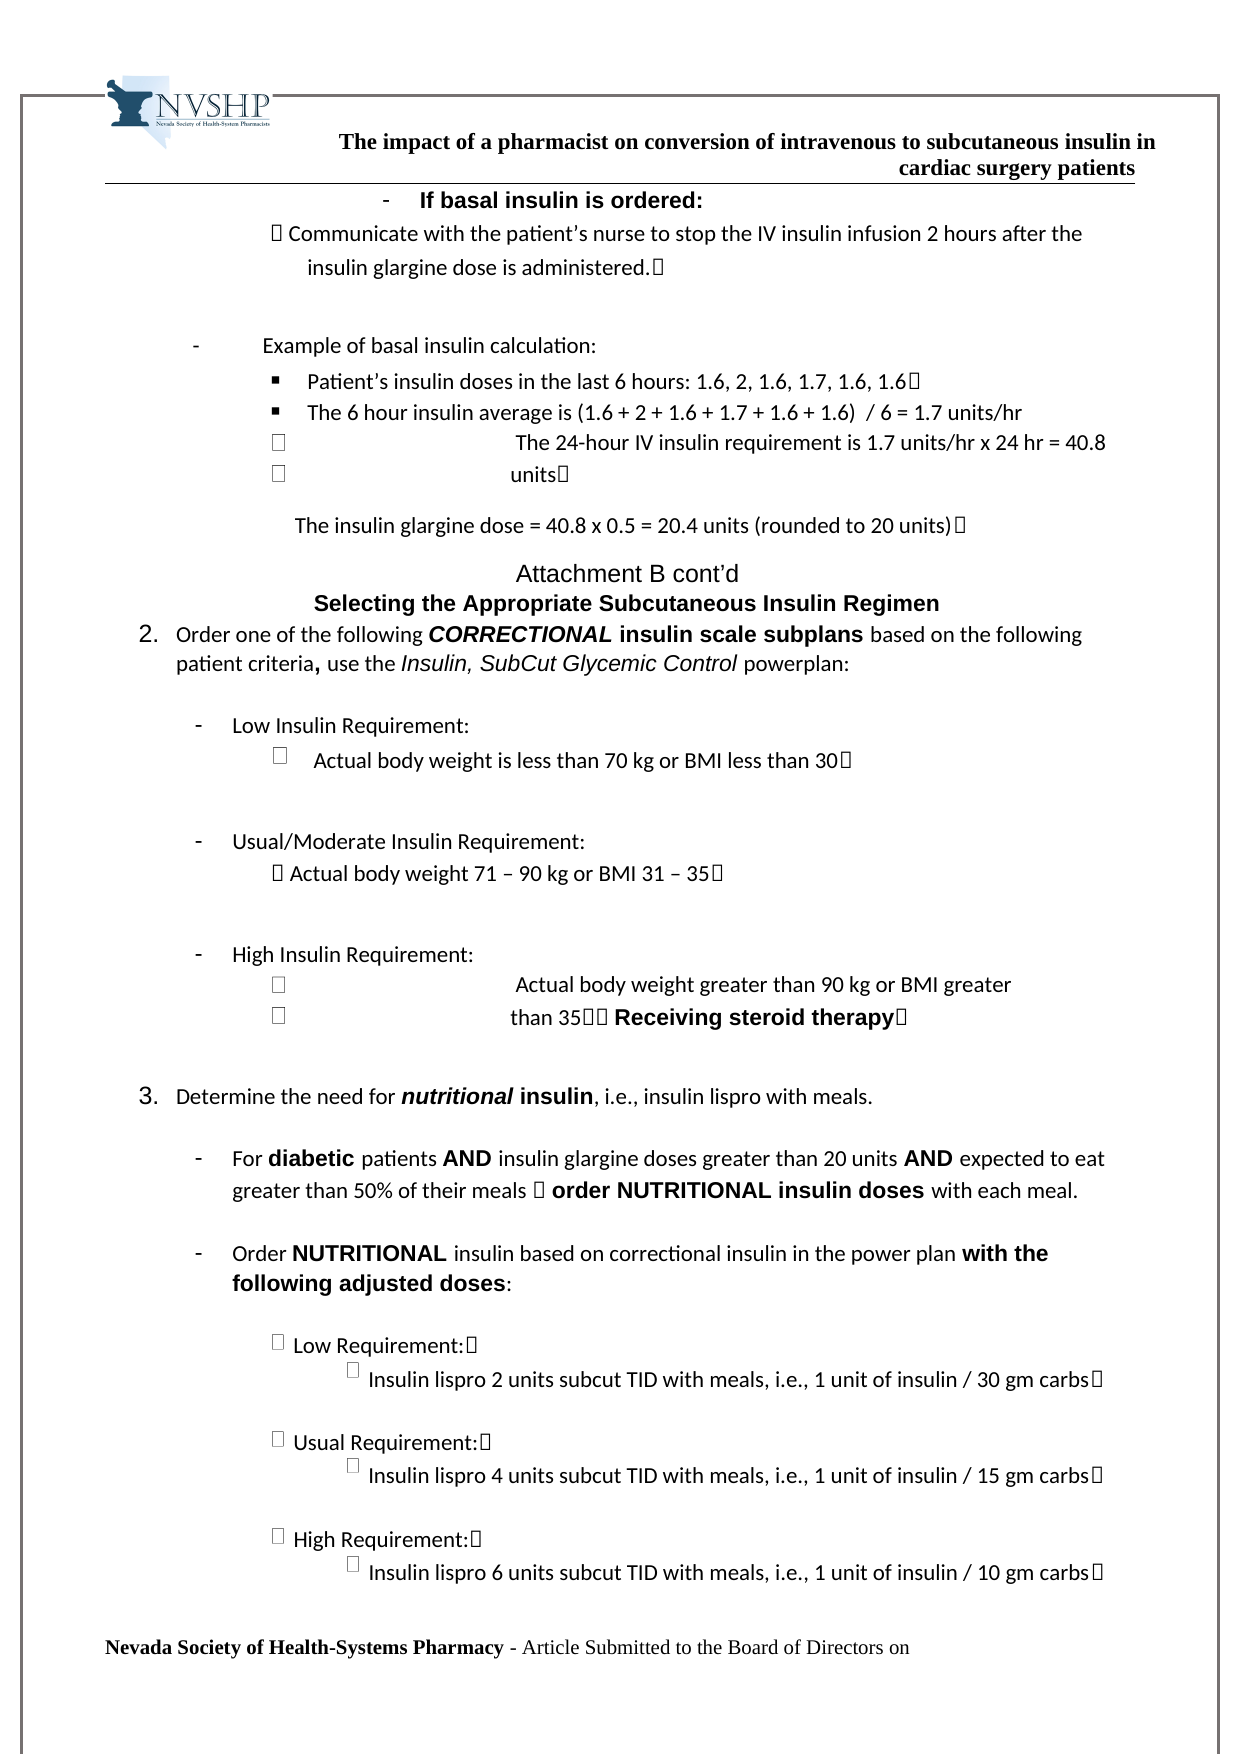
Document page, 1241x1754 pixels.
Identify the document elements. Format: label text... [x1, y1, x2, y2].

text The insulin glargine dose = 40.8 x 0.5 = 20.4 units (rounded to 20 units) [289, 509, 1135, 540]
picture [270, 741, 309, 769]
text Low Requirement: [288, 1329, 1135, 1360]
text Insulin lispro 6 units subcut TID with meals, i.e., 1 unit of insulin / 10 gm carbs [363, 1556, 1135, 1587]
list The 6 hour insulin average is (1.6 + 2 + 1.6 + 1.7 + 1.6 + 1.6) / 6 = 1.7 units/hr [269, 398, 1135, 426]
list Patient’s insulin doses in the last 6 hours: 1.6, 2, 1.6, 1.7, 1.6, 1.6 [269, 365, 1135, 397]
list Determine the need for nutritional insulin, i.e., insulin lispro with meals. [138, 1081, 1135, 1110]
text  Communicate with the patient’s nurse to stop the IV insulin infusion 2 hours after the insulin glargine dose is administered. [269, 217, 1135, 282]
subtitle Attachment B cont’d [120, 559, 1135, 588]
list High Insulin Requirement: [194, 938, 1135, 968]
list If basal insulin is ordered: [382, 184, 1135, 214]
list Low Insulin Requirement: [194, 709, 1135, 739]
list Usual/Moderate Insulin Requirement: [194, 825, 1135, 856]
text Selecting the Appropriate Subcutaneous Insulin Regimen [118, 590, 1135, 617]
text - Example of basal insulin calculation: [105, 332, 1135, 360]
list For diabetic patients AND insulin glargine doses greater than 20 units AND expected to eat greater than 50% of their meals  order NUTRITIONAL insulin doses with each meal. [194, 1143, 1135, 1205]
list Order one of the following CORRECTIONAL insulin scale subplans based on the following patient criteria, use the Insulin, SubCut Glycemic Control powerplan: [138, 619, 1135, 677]
picture [344, 1554, 380, 1577]
text Insulin lispro 2 units subcut TID with meals, i.e., 1 unit of insulin / 30 gm carbs [363, 1362, 1135, 1394]
picture [269, 1425, 304, 1452]
text High Requirement: [288, 1523, 1135, 1554]
text  Actual body weight 71 – 90 kg or BMI 31 – 35 [271, 857, 1135, 888]
text Actual body weight greater than 90 kg or BMI greater than 35 Receiving steroid therapy [289, 970, 1014, 1032]
picture [269, 458, 307, 487]
picture [344, 1360, 379, 1383]
picture [269, 427, 307, 456]
picture [105, 75, 273, 150]
picture [269, 1522, 305, 1549]
picture [344, 1457, 379, 1478]
text Actual body weight is less than 70 kg or BMI less than 30 [271, 741, 1135, 776]
list Order NUTRITIONAL insulin based on correctional insulin in the power plan with the following adjusted doses: [194, 1238, 1135, 1297]
picture [269, 1000, 307, 1029]
text Usual Requirement: [288, 1426, 1135, 1457]
picture [269, 1328, 304, 1355]
text Insulin lispro 4 units subcut TID with meals, i.e., 1 unit of insulin / 15 gm carbs [363, 1459, 1135, 1491]
text The 24-hour IV insulin requirement is 1.7 units/hr x 24 hr = 40.8 units [289, 428, 1135, 490]
picture [269, 970, 307, 998]
